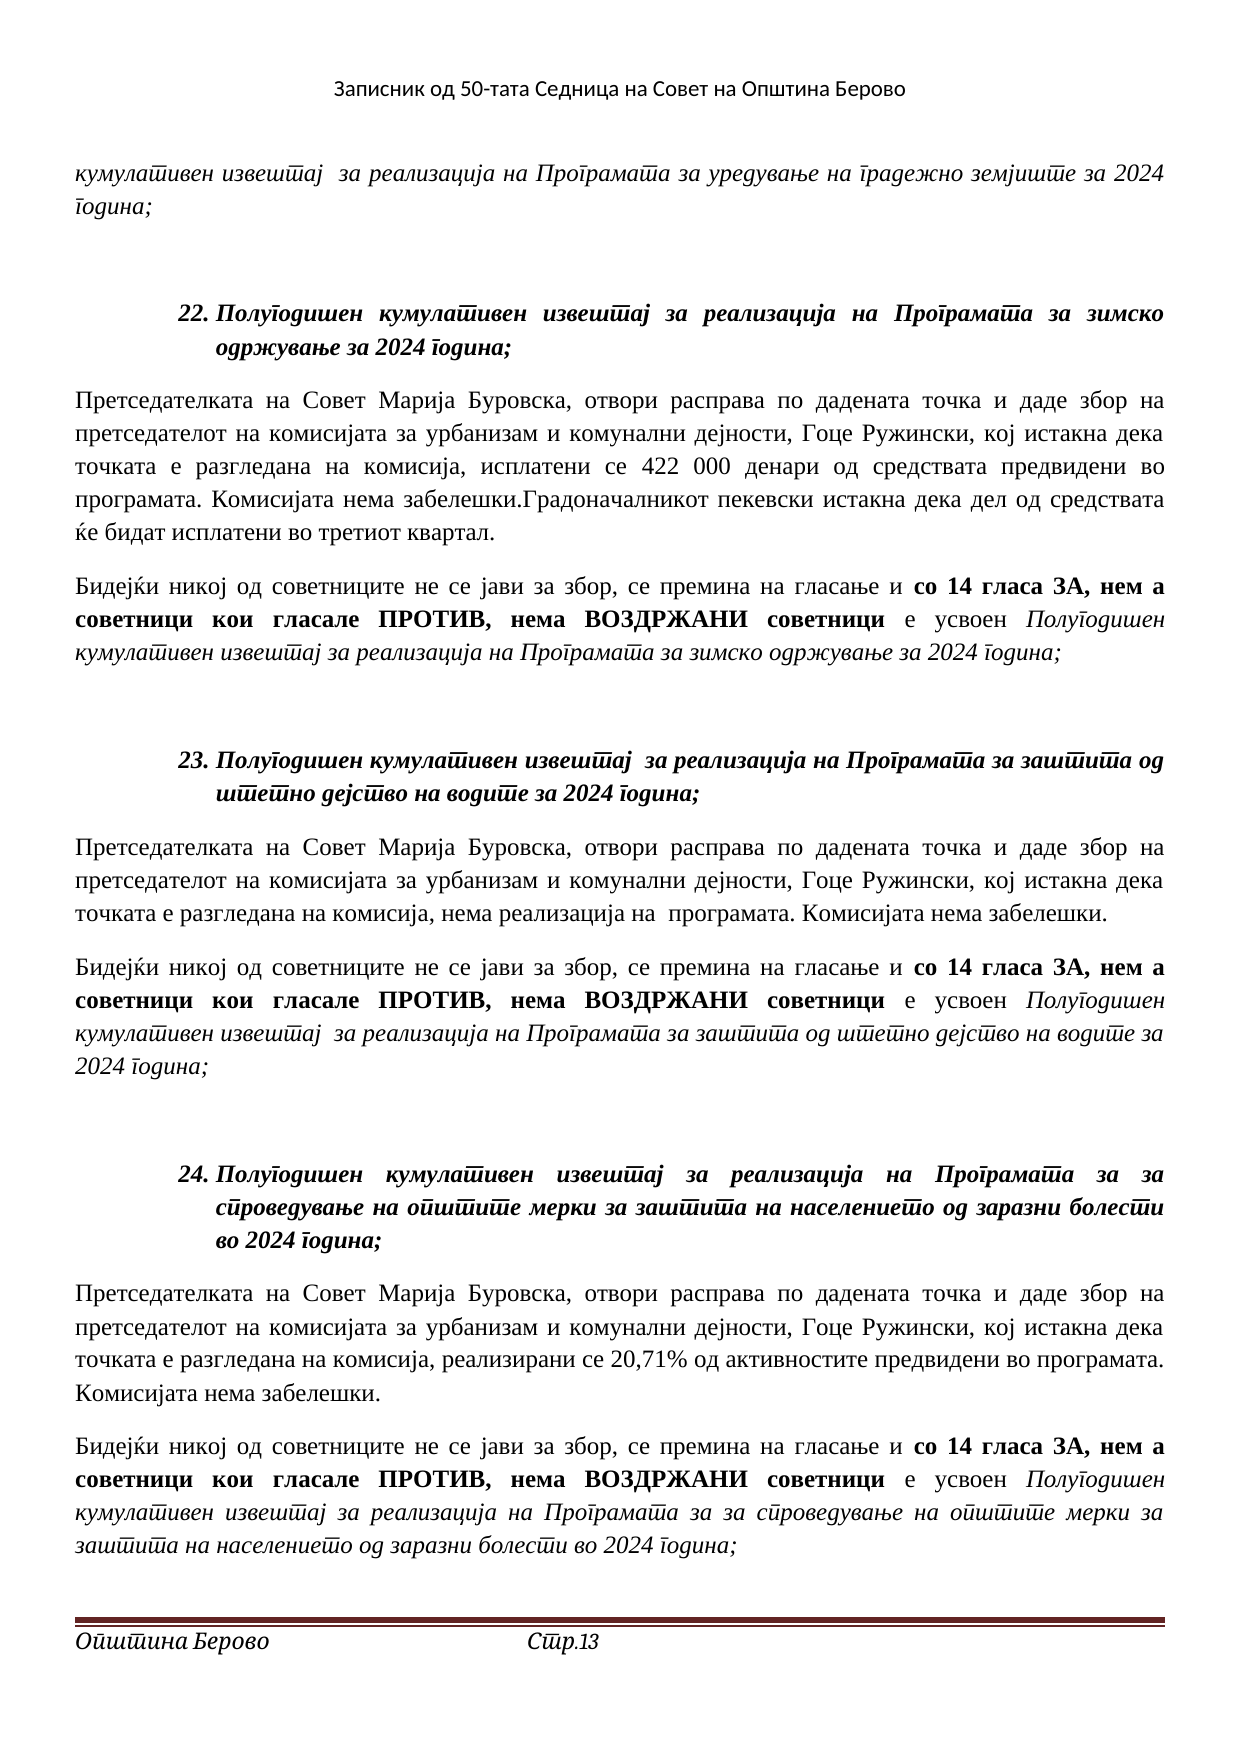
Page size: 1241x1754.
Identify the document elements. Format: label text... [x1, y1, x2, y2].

list Полугодишен кумулативен извештај за реализација на Програмата за зимско одржување за 2024 година; [178, 298, 1165, 360]
list Полугодишен кумулативен извештај за реализација на Програмата за заштита од штетно дејство на водите за 2024 година; [178, 745, 1165, 807]
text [75, 158, 1165, 219]
text Претседателката на Совет Марија Буровска, отвори расправа по дадената точка и даде збор на претседателот на комисијата за урбанизам и комунални дејности, Гоце Ружински, кој истакна дека точката е разгледана на комисија, нема реализација на програмата. Комисијата нема забелешки. [75, 832, 1165, 927]
text Претседателката на Совет Марија Буровска, отвори расправа по дадената точка и даде збор на претседателот на комисијата за урбанизам и комунални дејности, Гоце Ружински, кој истакна дека точката е разгледана на комисија, реализирани се 20,71% од активностите предвидени во програмата. Комисијата нема забелешки. [75, 1278, 1165, 1406]
text Бидејќи никој од советниците не се јави за збор, се премина на гласање и со 14 гласа ЗА, нем а советници кои гласале ПРОТИВ, нема ВОЗДРЖАНИ советници е усвоен Полугодишен кумулативен извештај за реализација на Програмата за зимско одржување за 2024 година; [75, 571, 1165, 666]
list Полугодишен кумулативен извештај за реализација на Програмата за за спроведување на општите мерки за заштита на населението од заразни болести во 2024 година; [178, 1159, 1165, 1253]
text Бидејќи никој од советниците не се јави за збор, се премина на гласање и со 14 гласа ЗА, нем а советници кои гласале ПРОТИВ, нема ВОЗДРЖАНИ советници е усвоен Полугодишен кумулативен извештај за реализација на Програмата за заштита од штетно дејство на водите за 2024 година; [75, 952, 1165, 1080]
text Бидејќи никој од советниците не се јави за збор, се премина на гласање и со 14 гласа ЗА, нем а советници кои гласале ПРОТИВ, нема ВОЗДРЖАНИ советници е усвоен Полугодишен кумулативен извештај за реализација на Програмата за за спроведување на општите мерки за заштита на населението од заразни болести во 2024 година; [75, 1431, 1165, 1559]
text Претседателката на Совет Марија Буровска, отвори расправа по дадената точка и даде збор на претседателот на комисијата за урбанизам и комунални дејности, Гоце Ружински, кој истакна дека точката е разгледана на комисија, исплатени се 422 000 денари од средствата предвидени во програмата. Комисијата нема забелешки.Градоначалникот пекевски истакна дека дел од средствата ќе бидат исплатени во третиот квартал. [75, 385, 1165, 546]
